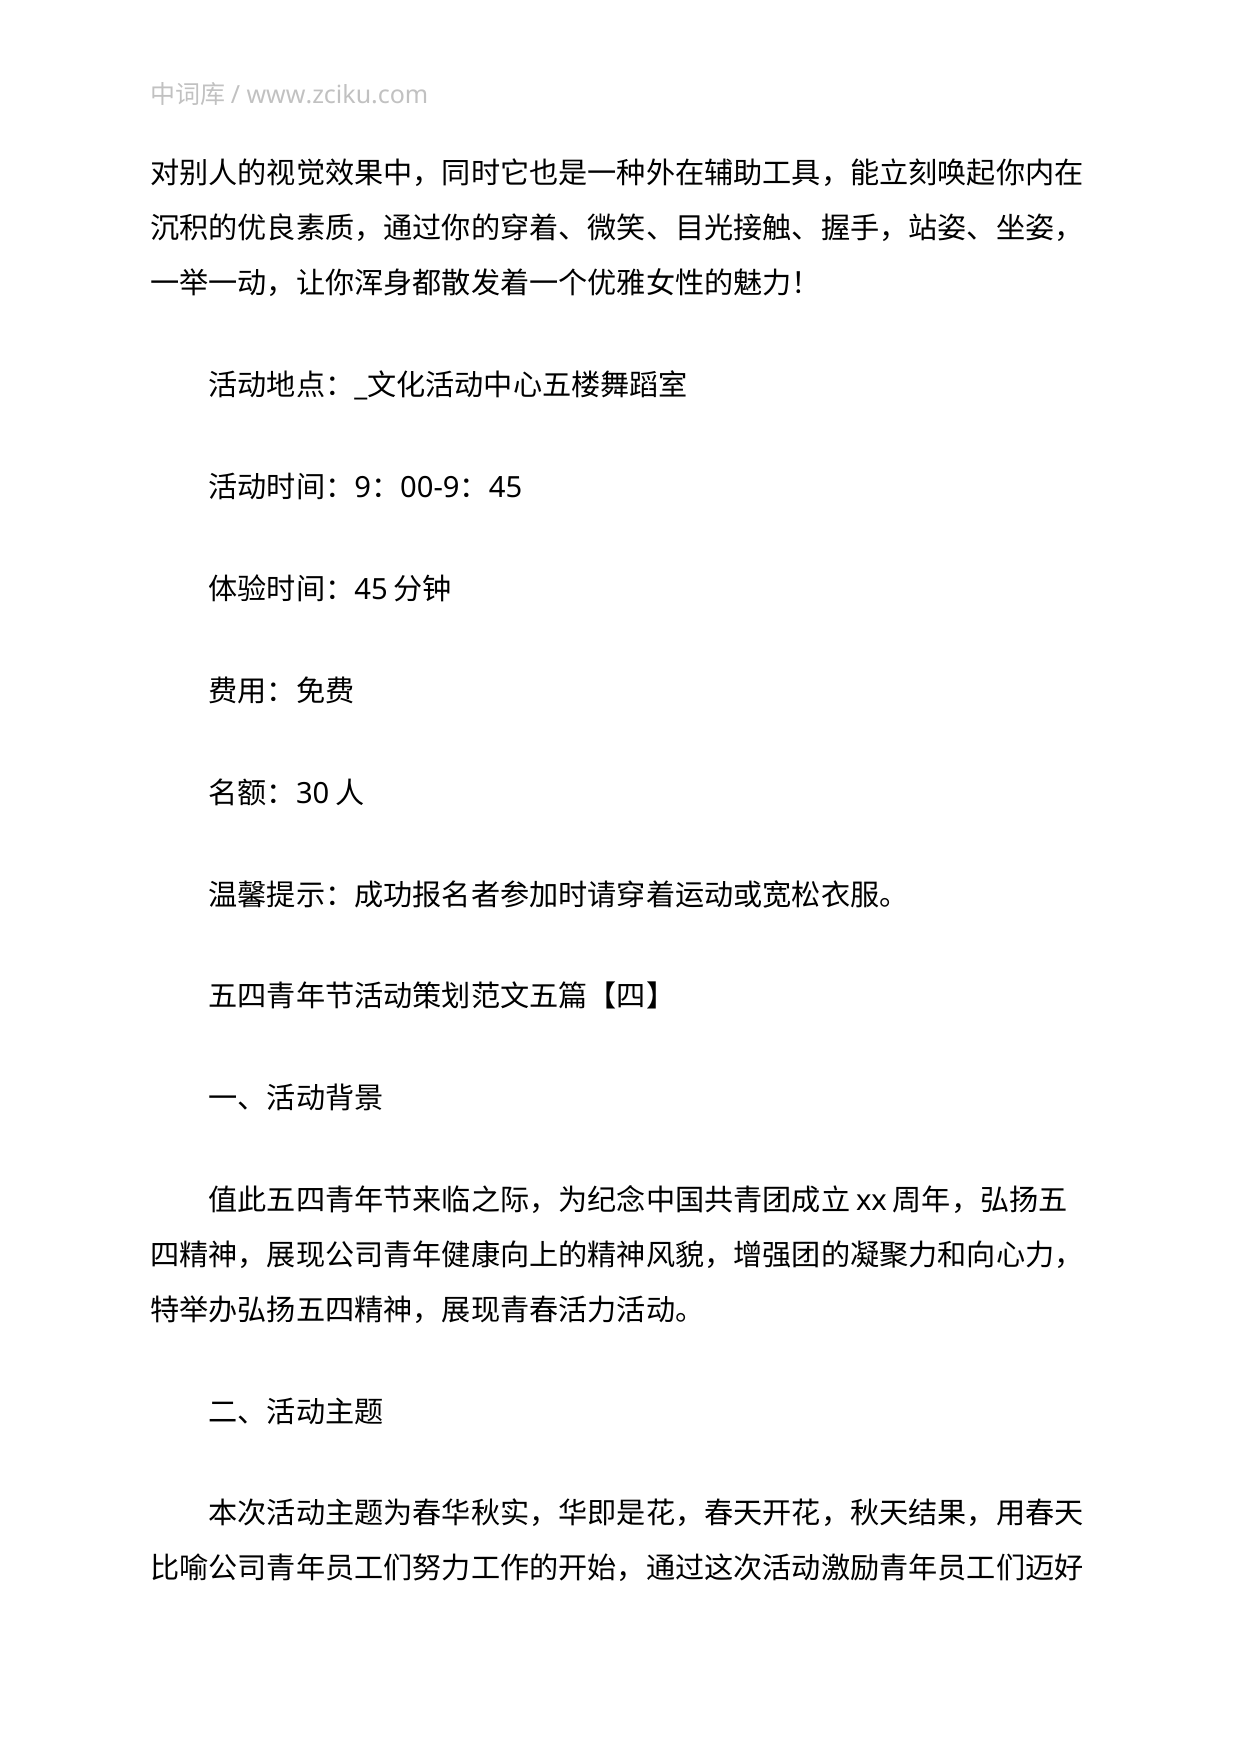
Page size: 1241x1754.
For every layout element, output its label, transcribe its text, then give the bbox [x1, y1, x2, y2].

text 名额：30人 [150, 769, 1090, 812]
text 费用：免费 [150, 667, 1090, 710]
text 活动时间：9：00-9：45 [150, 463, 1090, 506]
text 一、活动背景 [150, 1075, 1090, 1117]
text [150, 150, 1090, 302]
text 活动地点：_文化活动中心五楼舞蹈室 [150, 362, 1090, 404]
text 体验时间：45分钟 [150, 566, 1090, 608]
text 二、活动主题 [150, 1388, 1090, 1431]
text 值此五四青年节来临之际，为纪念中国共青团成立xx周年，弘扬五四精神，展现公司青年健康向上的精神风貌，增强团的凝聚力和向心力，特举办弘扬五四精神，展现青春活力活动。 [150, 1177, 1090, 1329]
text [150, 1490, 1090, 1587]
text 温馨提示：成功报名者参加时请穿着运动或宽松衣服。 [150, 871, 1090, 913]
text 五四青年节活动策划范文五篇【四】 [150, 973, 1090, 1015]
